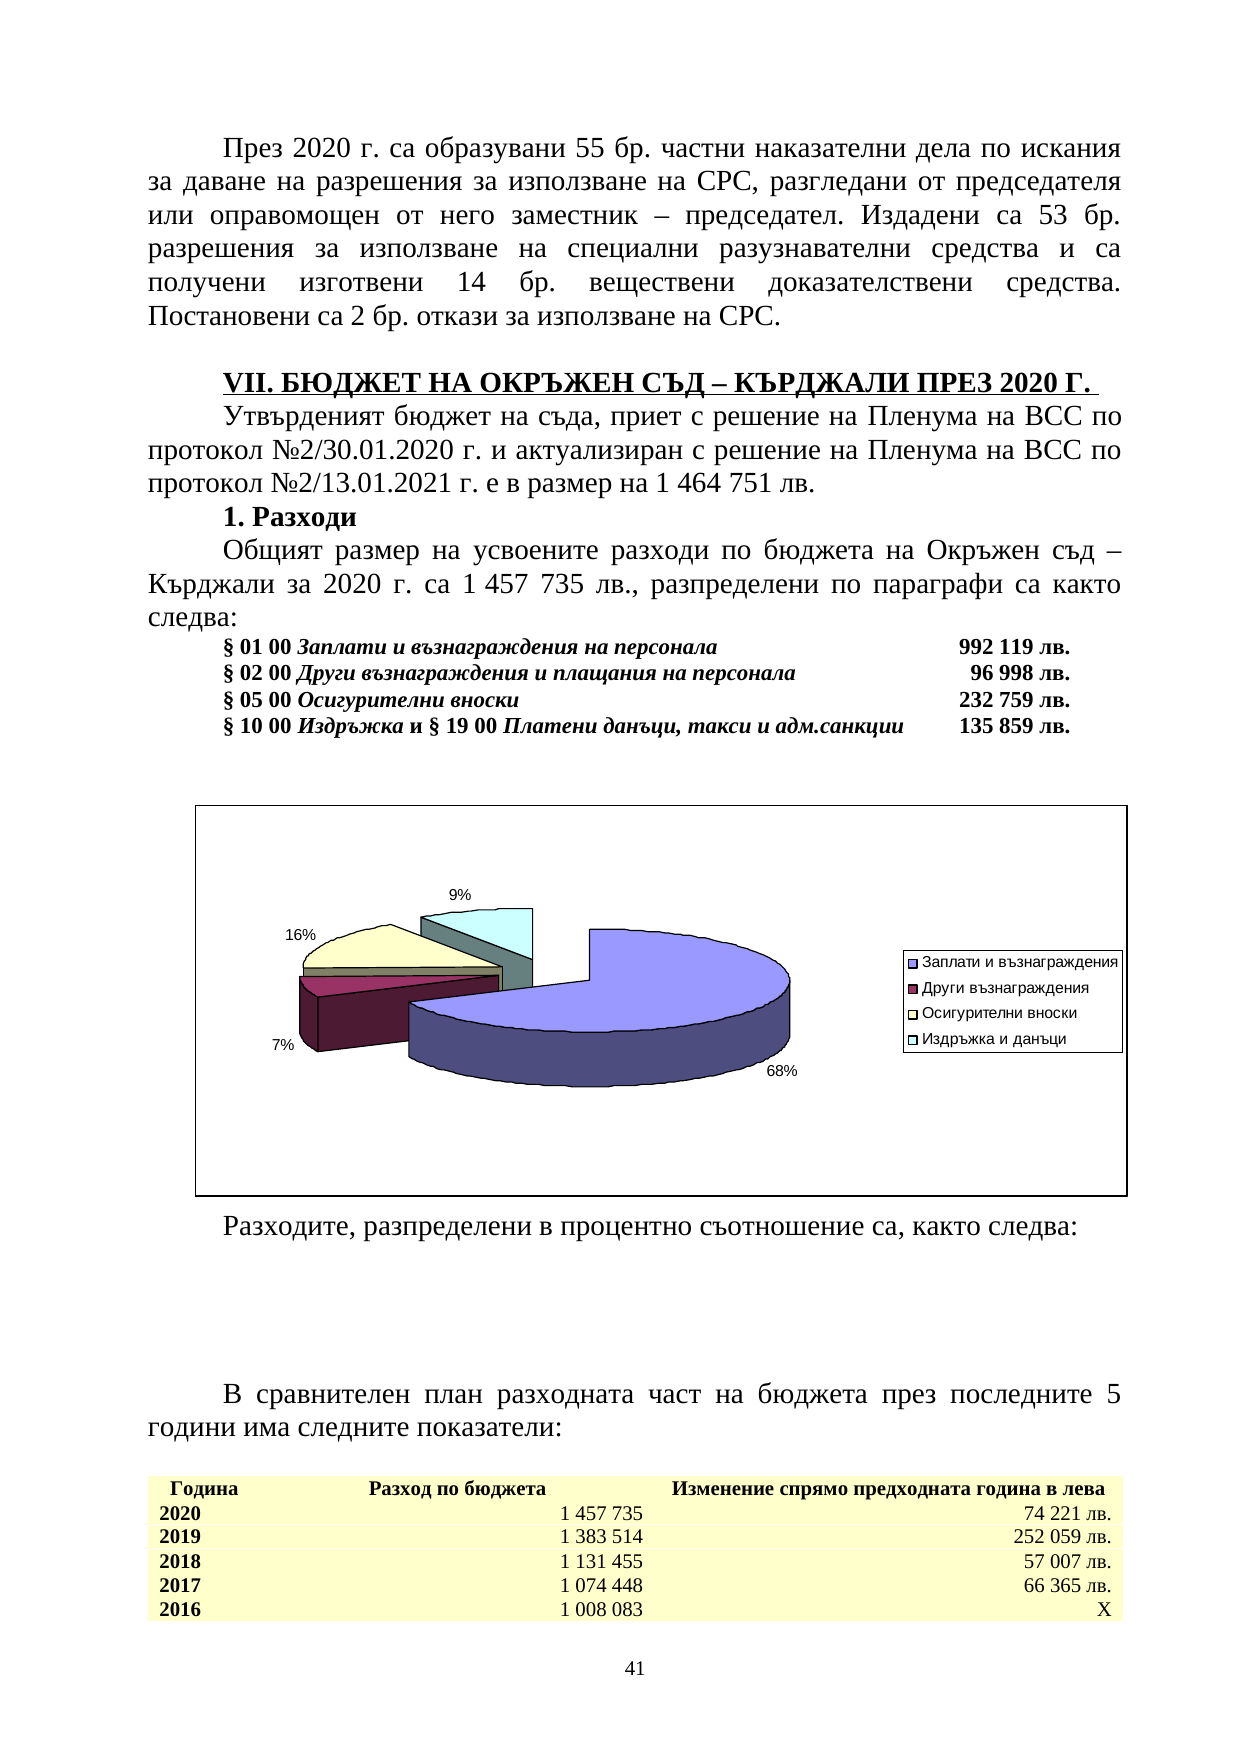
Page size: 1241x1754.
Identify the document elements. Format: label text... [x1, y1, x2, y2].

table_cell 1 074 448 [260, 1573, 654, 1597]
text Общият размер на усвоените разходи по бюджета на Окръжен съд – Кърджали за 2020 г. са 1 457 735 лв., разпределени по параграфи са както следва: [148, 532, 1122, 633]
table_cell 2018 [148, 1549, 260, 1573]
table_cell Х [654, 1597, 1123, 1621]
table_header Изменение спрямо предходната година в лева [654, 1476, 1123, 1500]
table_cell 66 365 лв. [654, 1573, 1123, 1597]
text § 02 00 Други възнаграждения и плащания на персонала 96 998 лв. [148, 659, 1122, 686]
text 1. Разходи [148, 499, 1122, 532]
table_cell 252 059 лв. [654, 1525, 1123, 1548]
text Утвърденият бюджет на съда, приет с решение на Пленума на ВСС по протокол №2/30.01.2020 г. и актуализиран с решение на Пленума на ВСС по протокол №2/13.01.2021 г. е в размер на 1 464 751 лв. [148, 398, 1122, 499]
table_cell 1 457 735 [260, 1500, 654, 1524]
text § 10 00 Издръжка и § 19 00 Платени данъци, такси и адм.санкции 135 859 лв. [148, 712, 1122, 738]
table_header Година [148, 1476, 260, 1500]
text § 01 00 Заплати и възнаграждения на персонала 992 119 лв. [148, 633, 1122, 659]
table_cell 2019 [148, 1525, 260, 1548]
table_cell 2020 [148, 1500, 260, 1524]
table_cell 2017 [148, 1573, 260, 1597]
table_cell 74 221 лв. [654, 1500, 1123, 1524]
table_header Разход по бюджета [260, 1476, 654, 1500]
table_cell 2016 [148, 1597, 260, 1621]
text През 2020 г. са образувани 55 бр. частни наказателни дела по искания за даване на разрешения за използване на СРС, разгледани от председателя или оправомощен от него заместник – председател. Издадени са 53 бр. разрешения за използване на специални разузнавателни средства и са получени изготвени 14 бр. веществени доказателствени средства. Постановени са 2 бр. откази за използване на СРС. [148, 130, 1122, 331]
table_cell 1 131 455 [260, 1549, 654, 1573]
text § 05 00 Осигурителни вноски 232 759 лв. [148, 686, 1122, 712]
table_cell 57 007 лв. [654, 1549, 1123, 1573]
text Разходите, разпределени в процентно съотношение са, както следва: [148, 772, 1122, 1242]
text В сравнителен план разходната част на бюджета през последните 5 години има следните показатели: [148, 1376, 1122, 1443]
text VІІ. БЮДЖЕТ НА ОКРЪЖЕН СЪД – КЪРДЖАЛИ ПРЕЗ 2020 Г. [148, 365, 1122, 398]
table_cell 1 383 514 [260, 1525, 654, 1548]
table_cell 1 008 083 [260, 1597, 654, 1621]
